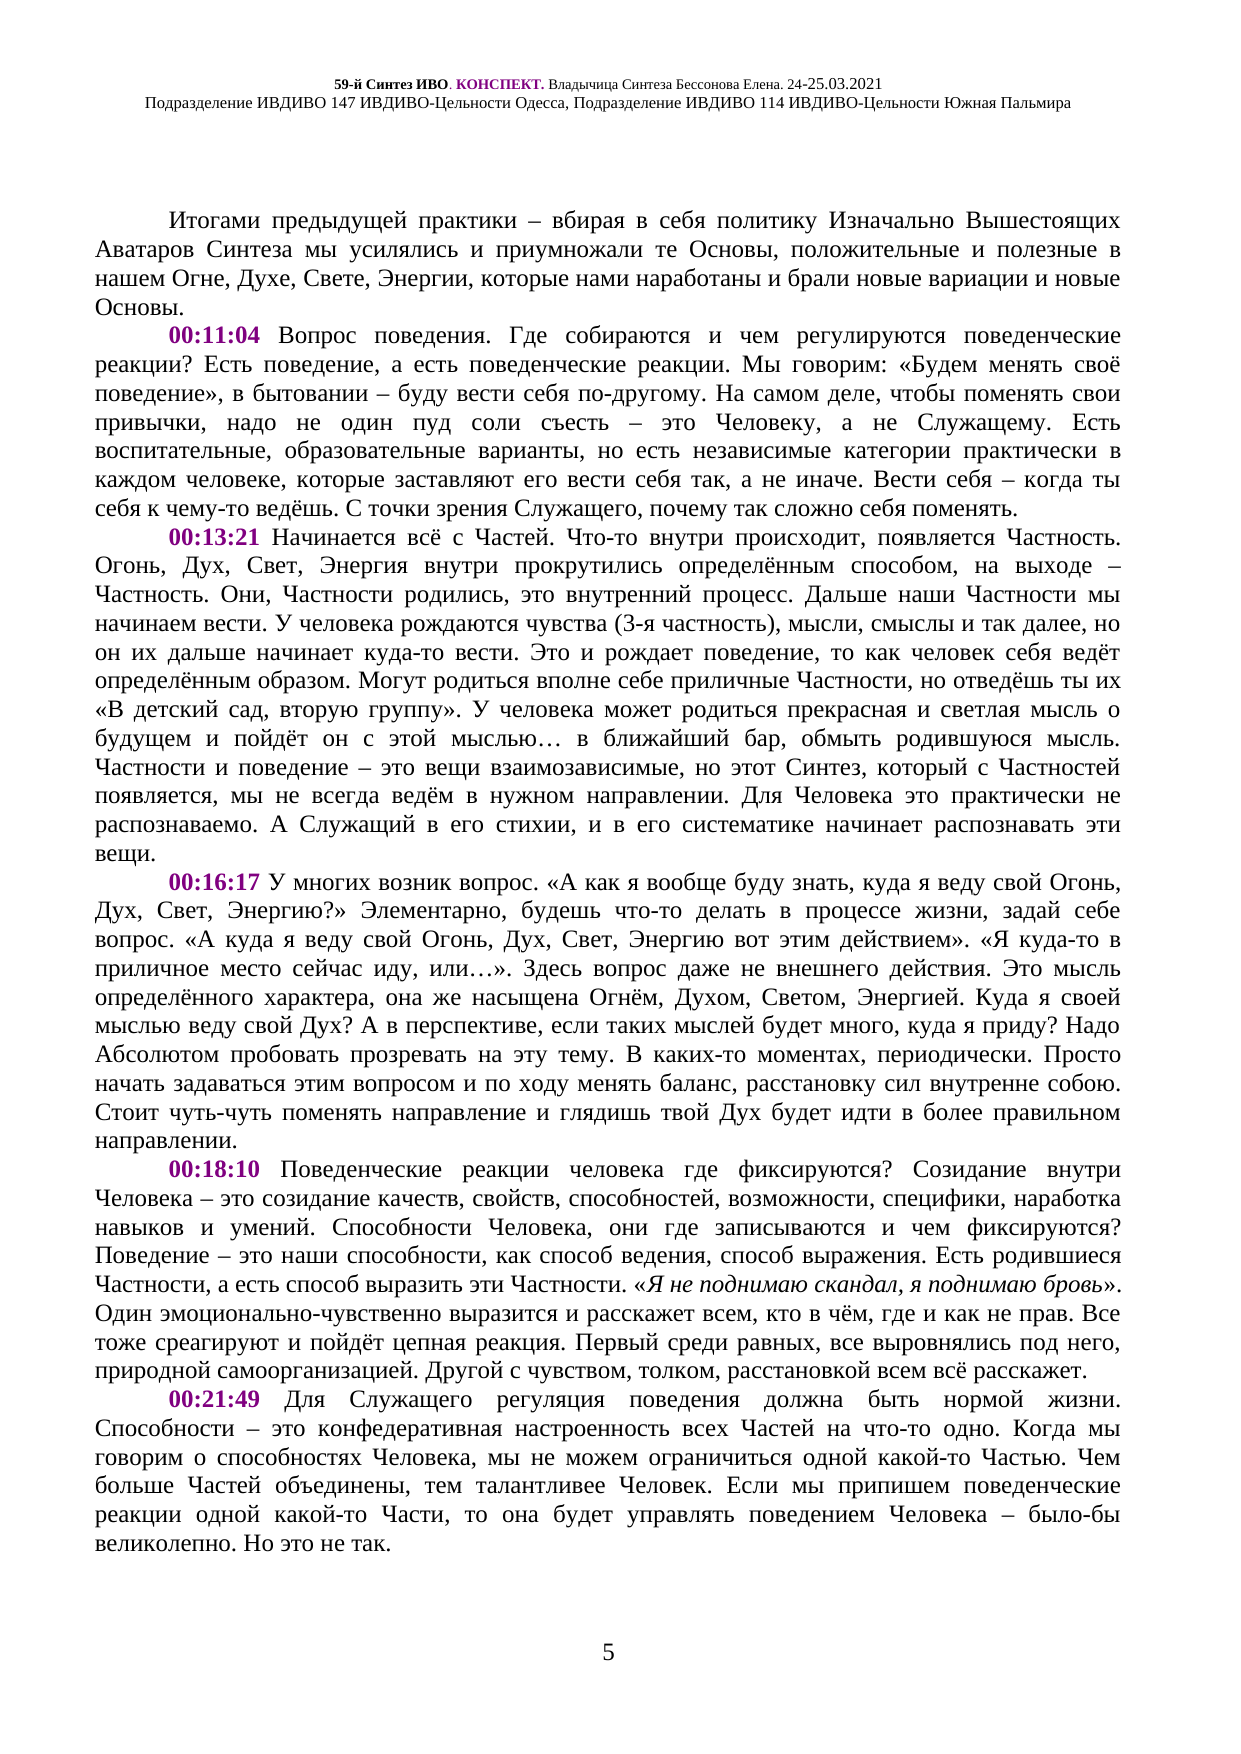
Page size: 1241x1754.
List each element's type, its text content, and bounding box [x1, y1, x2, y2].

text 00:18:10 Поведенческие реакции человека где фиксируются? Созидание внутри Человека – это созидание качеств, свойств, способностей, возможности, специфики, наработка навыков и умений. Способности Человека, они где записываются и чем фиксируются? Поведение – это наши способности, как способ ведения, способ выражения. Есть родившиеся Частности, а есть способ выразить эти Частности. «Я не поднимаю скандал, я поднимаю бровь». Один эмоционально-чувственно выразится и расскажет всем, кто в чём, где и как не прав. Все тоже среагируют и пойдёт цепная реакция. Первый среди равных, все выровнялись под него, природной самоорганизацией. Другой с чувством, толком, расстановкой всем всё расскажет. [94, 1154, 1122, 1384]
text 00:21:49 Для Служащего регуляция поведения должна быть нормой жизни. Способности – это конфедеративная настроенность всех Частей на что-то одно. Когда мы говорим о способностях Человека, мы не можем ограничиться одной какой-то Частью. Чем больше Частей объединены, тем талантливее Человек. Если мы припишем поведенческие реакции одной какой-то Части, то она будет управлять поведением Человека – было-бы великолепно. Но это не так. [30, 1384, 1187, 1621]
text 00:16:17 У многих возник вопрос. «А как я вообще буду знать, куда я веду свой Огонь, Дух, Свет, Энергию?» Элементарно, будешь что-то делать в процессе жизни, задай себе вопрос. «А куда я веду свой Огонь, Дух, Свет, Энергию вот этим действием». «Я куда-то в приличное место сейчас иду, или…». Здесь вопрос даже не внешнего действия. Это мысль определённого характера, она же насыщена Огнём, Духом, Светом, Энергией. Куда я своей мыслью веду свой Дух? А в перспективе, если таких мыслей будет много, куда я приду? Надо Абсолютом пробовать прозревать на эту тему. В каких-то моментах, периодически. Просто начать задаваться этим вопросом и по ходу менять баланс, расстановку сил внутренне собою. Стоит чуть-чуть поменять направление и глядишь твой Дух будет идти в более правильном направлении. [94, 867, 1122, 1154]
text 00:13:21 Начинается всё с Частей. Что-то внутри происходит, появляется Частность. Огонь, Дух, Свет, Энергия внутри прокрутились определённым способом, на выходе –Частность. Они, Частности родились, это внутренний процесс. Дальше наши Частности мы начинаем вести. У человека рождаются чувства (3-я частность), мысли, смыслы и так далее, но он их дальше начинает куда-то вести. Это и рождает поведение, то как человек себя ведёт определённым образом. Могут родиться вполне себе приличные Частности, но отведёшь ты их «В детский сад, вторую группу». У человека может родиться прекрасная и светлая мысль о будущем и пойдёт он с этой мыслью… в ближайший бар, обмыть родившуюся мысль. Частности и поведение – это вещи взаимозависимые, но этот Синтез, который с Частностей появляется, мы не всегда ведём в нужном направлении. Для Человека это практически не распознаваемо. А Служащий в его стихии, и в его систематике начинает распознавать эти вещи. [94, 522, 1122, 867]
text Итогами предыдущей практики – вбирая в себя политику Изначально Вышестоящих Аватаров Синтеза мы усилялись и приумножали те Основы, положительные и полезные в нашем Огне, Духе, Свете, Энергии, которые нами наработаны и брали новые вариации и новые Основы. [30, 141, 1187, 321]
text 00:11:04 Вопрос поведения. Где собираются и чем регулируются поведенческие реакции? Есть поведение, а есть поведенческие реакции. Мы говорим: «Будем менять своё поведение», в бытовании – буду вести себя по-другому. На самом деле, чтобы поменять свои привычки, надо не один пуд соли съесть – это Человеку, а не Служащему. Есть воспитательные, образовательные варианты, но есть независимые категории практически в каждом человеке, которые заставляют его вести себя так, а не иначе. Вести себя – когда ты себя к чему-то ведёшь. С точки зрения Служащего, почему так сложно себя поменять. [94, 321, 1122, 522]
